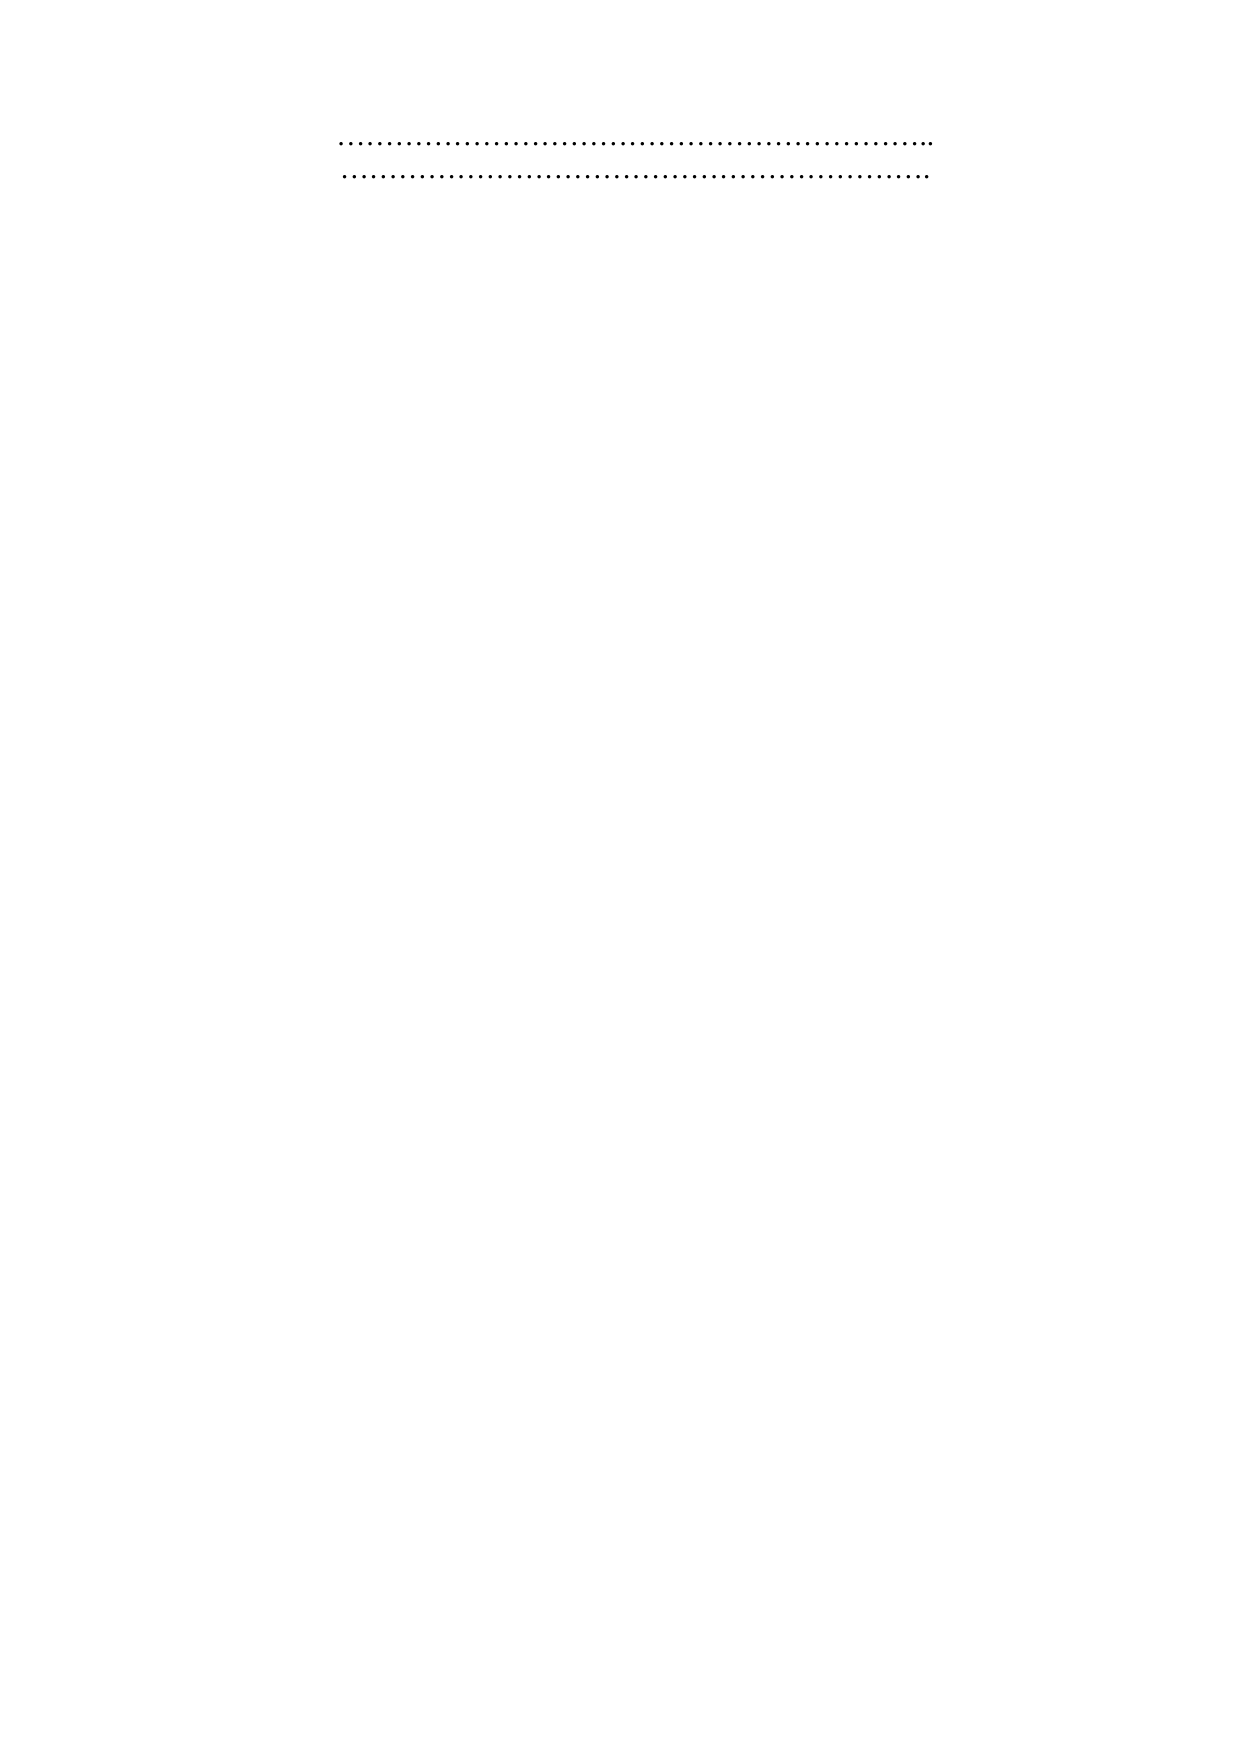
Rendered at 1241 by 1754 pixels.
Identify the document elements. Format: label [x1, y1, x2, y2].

text [148, 118, 1122, 185]
